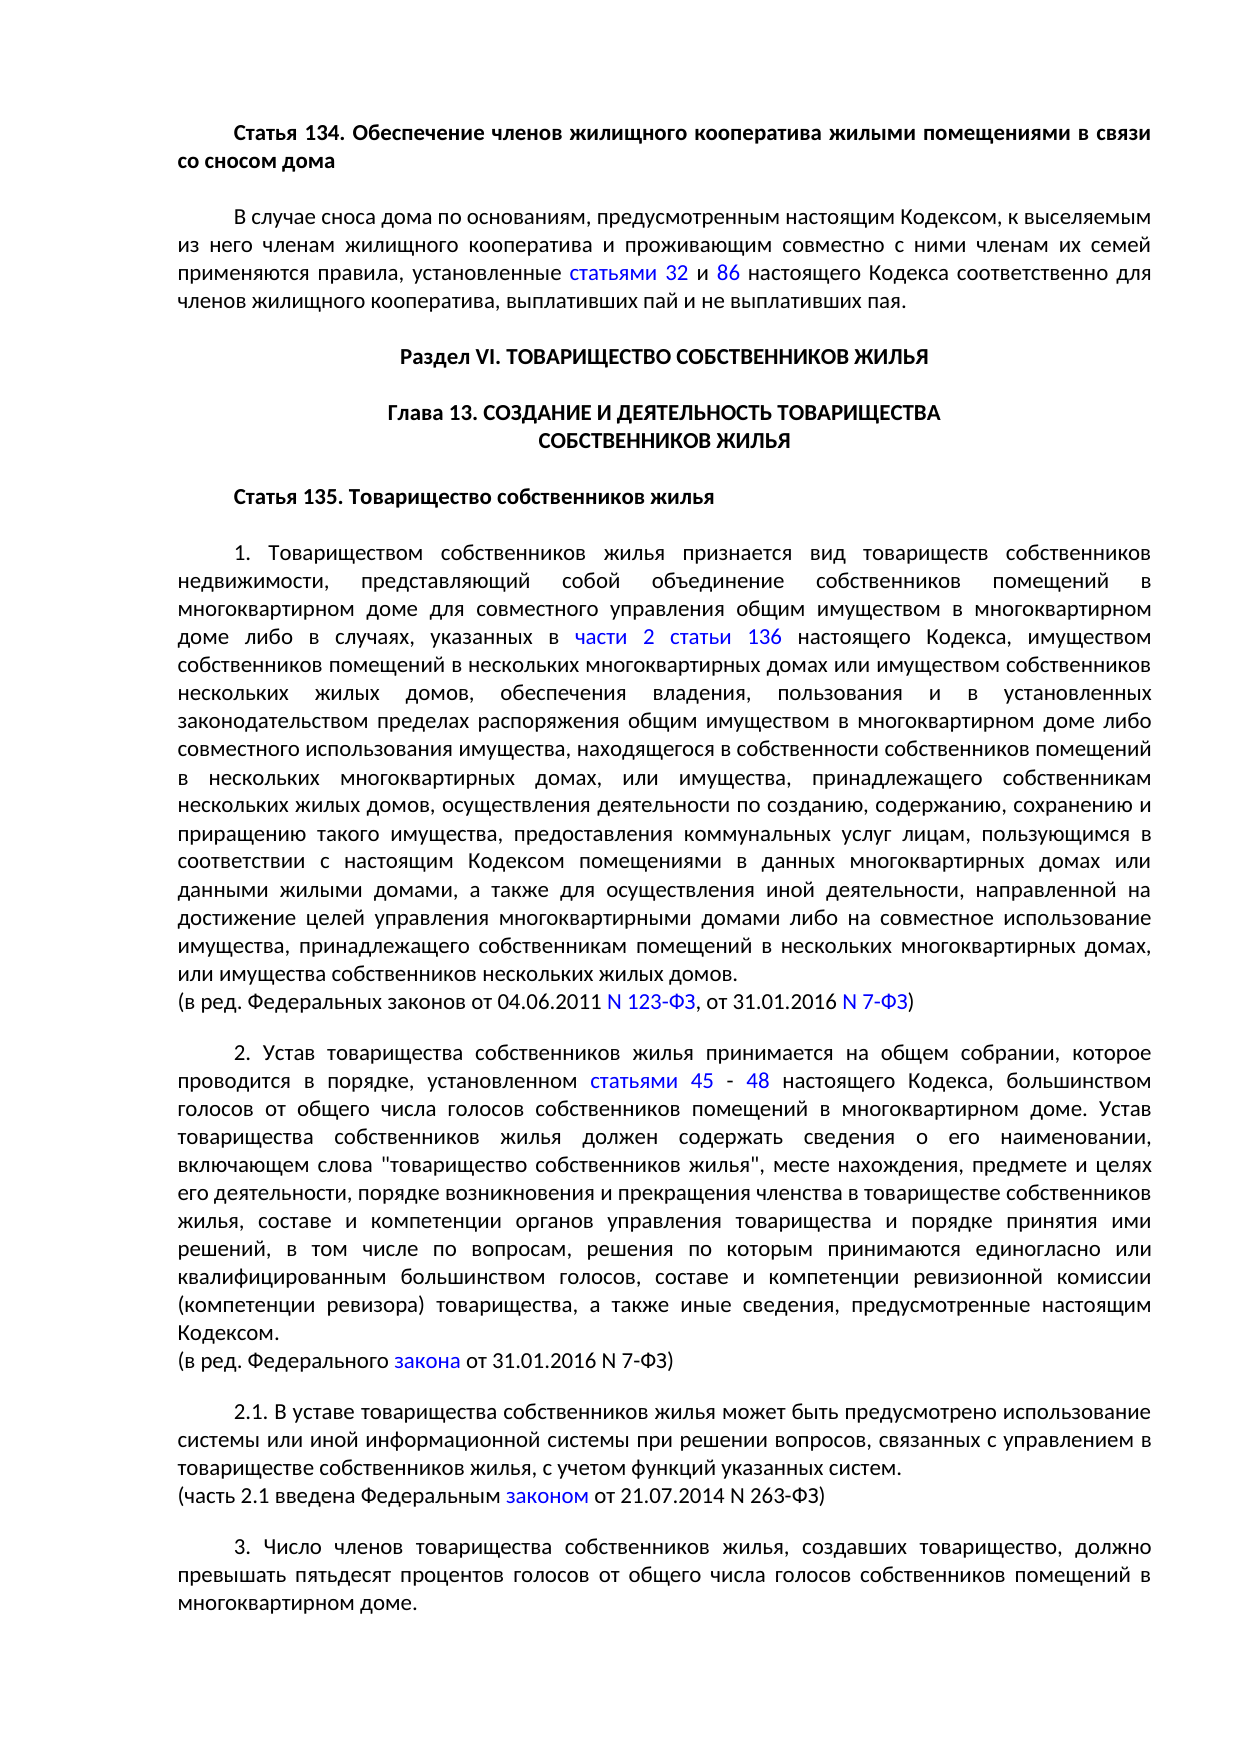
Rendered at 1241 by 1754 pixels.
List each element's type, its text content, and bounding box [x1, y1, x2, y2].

title Раздел VI. ТОВАРИЩЕСТВО СОБСТВЕННИКОВ ЖИЛЬЯ [177, 342, 1152, 370]
title Глава 13. СОЗДАНИЕ И ДЕЯТЕЛЬНОСТЬ ТОВАРИЩЕСТВА [177, 398, 1152, 426]
title Статья 135. Товарищество собственников жилья [177, 482, 1152, 510]
text 2. Устав товарищества собственников жилья принимается на общем собрании, которое проводится в порядке, установленном статьями 45 - 48 настоящего Кодекса, большинством голосов от общего числа голосов собственников помещений в многоквартирном доме. Устав товарищества собственников жилья должен содержать сведения о его наименовании, включающем слова "товарищество собственников жилья", месте нахождения, предмете и целях его деятельности, порядке возникновения и прекращения членства в товариществе собственников жилья, составе и компетенции органов управления товарищества и порядке принятия ими решений, в том числе по вопросам, решения по которым принимаются единогласно или квалифицированным большинством голосов, составе и компетенции ревизионной комиссии (компетенции ревизора) товарищества, а также иные сведения, предусмотренные настоящим Кодексом. [177, 1038, 1152, 1346]
text 1. Товариществом собственников жилья признается вид товариществ собственников недвижимости, представляющий собой объединение собственников помещений в многоквартирном доме для совместного управления общим имуществом в многоквартирном доме либо в случаях, указанных в части 2 статьи 136 настоящего Кодекса, имуществом собственников помещений в нескольких многоквартирных домах или имуществом собственников нескольких жилых домов, обеспечения владения, пользования и в установленных законодательством пределах распоряжения общим имуществом в многоквартирном доме либо совместного использования имущества, находящегося в собственности собственников помещений в нескольких многоквартирных домах, или имущества, принадлежащего собственникам нескольких жилых домов, осуществления деятельности по созданию, содержанию, сохранению и приращению такого имущества, предоставления коммунальных услуг лицам, пользующимся в соответствии с настоящим Кодексом помещениями в данных многоквартирных домах или данными жилыми домами, а также для осуществления иной деятельности, направленной на достижение целей управления многоквартирными домами либо на совместное использование имущества, принадлежащего собственникам помещений в нескольких многоквартирных домах, или имущества собственников нескольких жилых домов. [177, 538, 1152, 987]
text 2.1. В уставе товарищества собственников жилья может быть предусмотрено использование системы или иной информационной системы при решении вопросов, связанных с управлением в товариществе собственников жилья, с учетом функций указанных систем. [177, 1397, 1152, 1481]
text (в ред. Федерального закона от 31.01.2016 N 7-ФЗ) [177, 1346, 1152, 1374]
title СОБСТВЕННИКОВ ЖИЛЬЯ [177, 426, 1152, 454]
text (часть 2.1 введена Федеральным законом от 21.07.2014 N 263-ФЗ) [177, 1481, 1152, 1509]
text (в ред. Федеральных законов от 04.06.2011 N 123-ФЗ, от 31.01.2016 N 7-ФЗ) [177, 987, 1152, 1015]
title Статья 134. Обеспечение членов жилищного кооператива жилыми помещениями в связи со сносом дома [177, 118, 1152, 174]
text 3. Число членов товарищества собственников жилья, создавших товарищество, должно превышать пятьдесят процентов голосов от общего числа голосов собственников помещений в многоквартирном доме. [177, 1532, 1152, 1616]
text В случае сноса дома по основаниям, предусмотренным настоящим Кодексом, к выселяемым из него членам жилищного кооператива и проживающим совместно с ними членам их семей применяются правила, установленные статьями 32 и 86 настоящего Кодекса соответственно для членов жилищного кооператива, выплативших пай и не выплативших пая. [177, 202, 1152, 314]
